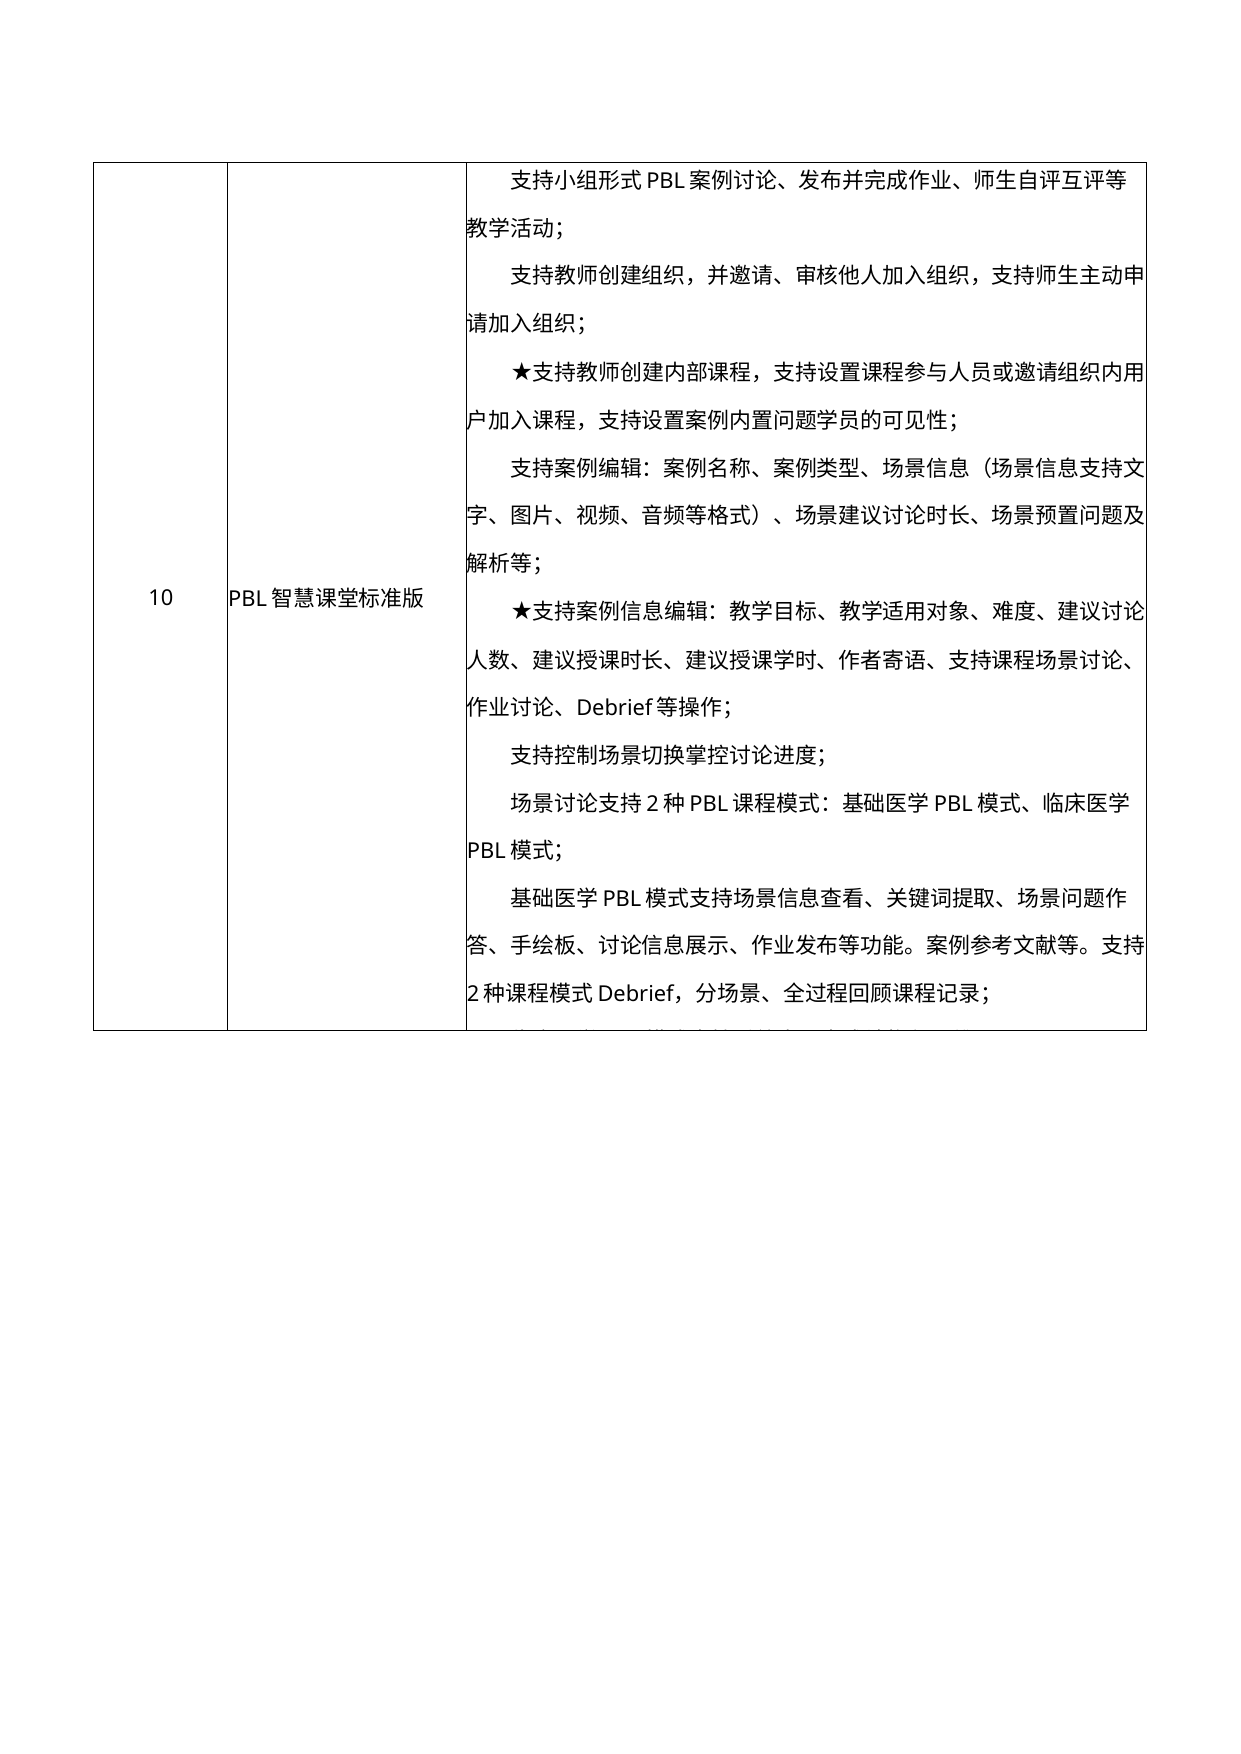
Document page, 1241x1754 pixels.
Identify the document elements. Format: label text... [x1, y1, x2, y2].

table_cell PBL智慧课堂标准版 [228, 163, 466, 1030]
table_cell 支持小组形式PBL案例讨论、发布并完成作业、师生自评互评等教学活动； 支持教师创建组织，并邀请、审核他人加入组织，支持师生主动申请加入组织； ★支持教师创建内部课程，支持设置课程参与人员或邀请组织内用户加入课程，支持设置案例内置问题学员的可见性； 支持案例编辑：案例名称、案例类型、场景信息（场景信息支持文字、图片、视频、音频等格式）、场景建议讨论时长、场景预置问题及解析等； ★支持案例信息编辑：教学目标、教学适用对象、难度、建议讨论人数、建议授课时长、建议授课学时、作者寄语、支持课程场景讨论、作业讨论、Debrief等操作； 支持控制场景切换掌控讨论进度； 场景讨论支持2种PBL课程模式：基础医学PBL模式、临床医学PBL模式； 基础医学PBL模式支持场景信息查看、关键词提取、场景问题作答、手绘板、讨论信息展示、作业发布等功能。案例参考文献等。支持2种课程模式Debrief，分场景、全过程回顾课程记录； 临床医学PBL模式支持系统自动生成结构化思维导图； [467, 163, 1146, 1030]
table_cell 10 [94, 163, 227, 1030]
